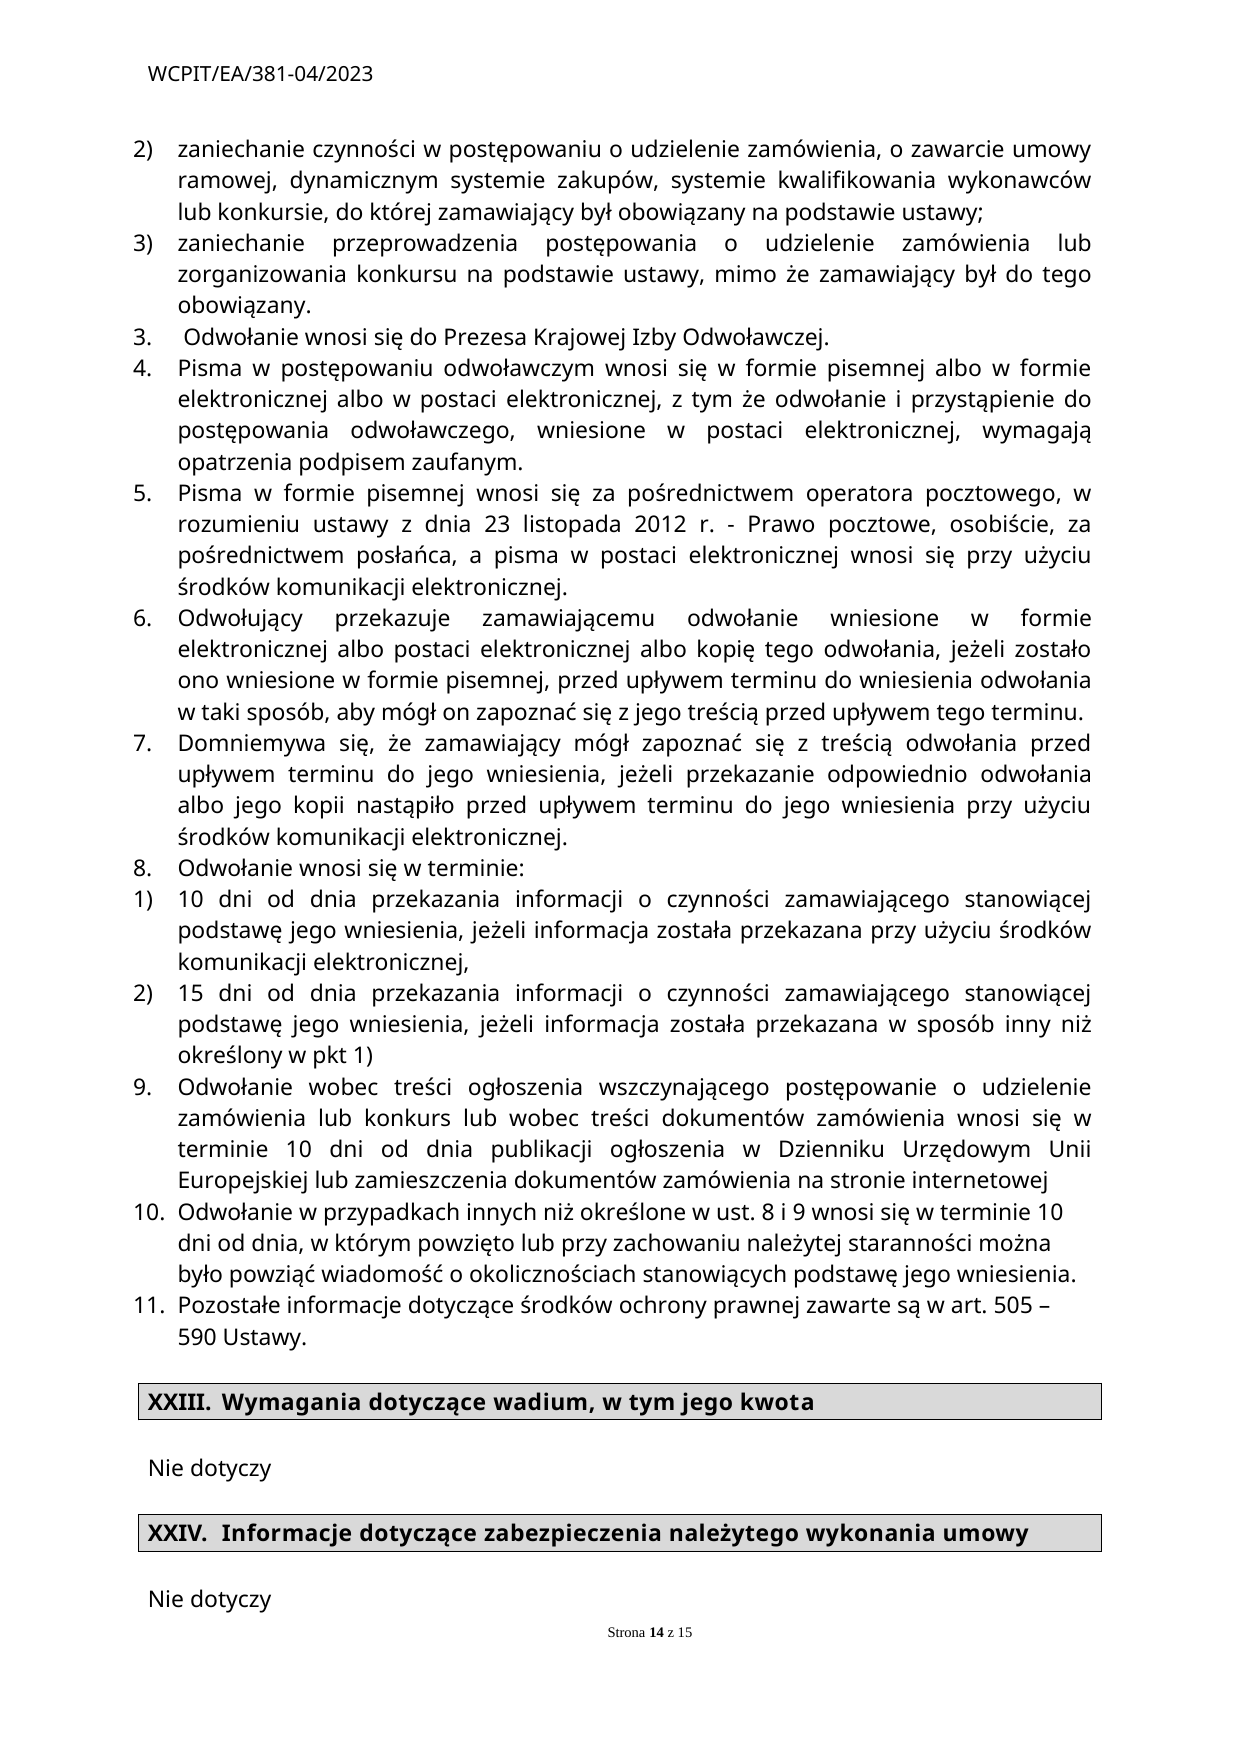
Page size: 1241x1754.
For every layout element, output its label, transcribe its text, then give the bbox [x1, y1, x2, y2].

subtitle Wymagania dotyczące wadium, w tym jego kwota [139, 1384, 1101, 1419]
list Odwołanie wobec treści ogłoszenia wszczynającego postępowanie o udzielenie zamówienia lub konkurs lub wobec treści dokumentów zamówienia wnosi się w terminie 10 dni od dnia publikacji ogłoszenia w Dzienniku Urzędowym Unii Europejskiej lub zamieszczenia dokumentów zamówienia na stronie internetowej [133, 1070, 1092, 1195]
list 15 dni od dnia przekazania informacji o czynności zamawiającego stanowiącej podstawę jego wniesienia, jeżeli informacja została przekazana w sposób inny niż określony w pkt 1) [133, 977, 1092, 1070]
list zaniechanie czynności w postępowaniu o udzielenie zamówienia, o zawarcie umowy ramowej, dynamicznym systemie zakupów, systemie kwalifikowania wykonawców lub konkursie, do której zamawiający był obowiązany na podstawie ustawy; [133, 133, 1092, 227]
list Odwołanie w przypadkach innych niż określone w ust. 8 i 9 wnosi się w terminie 10 dni od dnia, w którym powzięto lub przy zachowaniu należytej staranności można było powziąć wiadomość o okolicznościach stanowiących podstawę jego wniesienia. [133, 1195, 1092, 1289]
list Domniemywa się, że zamawiający mógł zapoznać się z treścią odwołania przed upływem terminu do jego wniesienia, jeżeli przekazanie odpowiednio odwołania albo jego kopii nastąpiło przed upływem terminu do jego wniesienia przy użyciu środków komunikacji elektronicznej. [133, 727, 1092, 852]
text Nie dotyczy [148, 1583, 1092, 1614]
list Odwołanie wnosi się do Prezesa Krajowej Izby Odwoławczej. [133, 320, 1092, 352]
list Pisma w postępowaniu odwoławczym wnosi się w formie pisemnej albo w formie elektronicznej albo w postaci elektronicznej, z tym że odwołanie i przystąpienie do postępowania odwoławczego, wniesione w postaci elektronicznej, wymagają opatrzenia podpisem zaufanym. [133, 352, 1092, 477]
list Odwołujący przekazuje zamawiającemu odwołanie wniesione w formie elektronicznej albo postaci elektronicznej albo kopię tego odwołania, jeżeli zostało ono wniesione w formie pisemnej, przed upływem terminu do wniesienia odwołania w taki sposób, aby mógł on zapoznać się z jego treścią przed upływem tego terminu. [133, 602, 1092, 727]
list Odwołanie wnosi się w terminie: [133, 852, 1092, 883]
text Nie dotyczy [148, 1452, 1092, 1483]
subtitle Informacje dotyczące zabezpieczenia należytego wykonania umowy [139, 1515, 1101, 1551]
list Pozostałe informacje dotyczące środków ochrony prawnej zawarte są w art. 505 – 590 Ustawy. [133, 1289, 1092, 1352]
list 10 dni od dnia przekazania informacji o czynności zamawiającego stanowiącej podstawę jego wniesienia, jeżeli informacja została przekazana przy użyciu środków komunikacji elektronicznej, [133, 883, 1092, 977]
list Pisma w formie pisemnej wnosi się za pośrednictwem operatora pocztowego, w rozumieniu ustawy z dnia 23 listopada 2012 r. - Prawo pocztowe, osobiście, za pośrednictwem posłańca, a pisma w postaci elektronicznej wnosi się przy użyciu środków komunikacji elektronicznej. [133, 477, 1092, 602]
list zaniechanie przeprowadzenia postępowania o udzielenie zamówienia lub zorganizowania konkursu na podstawie ustawy, mimo że zamawiający był do tego obowiązany. [133, 227, 1092, 320]
